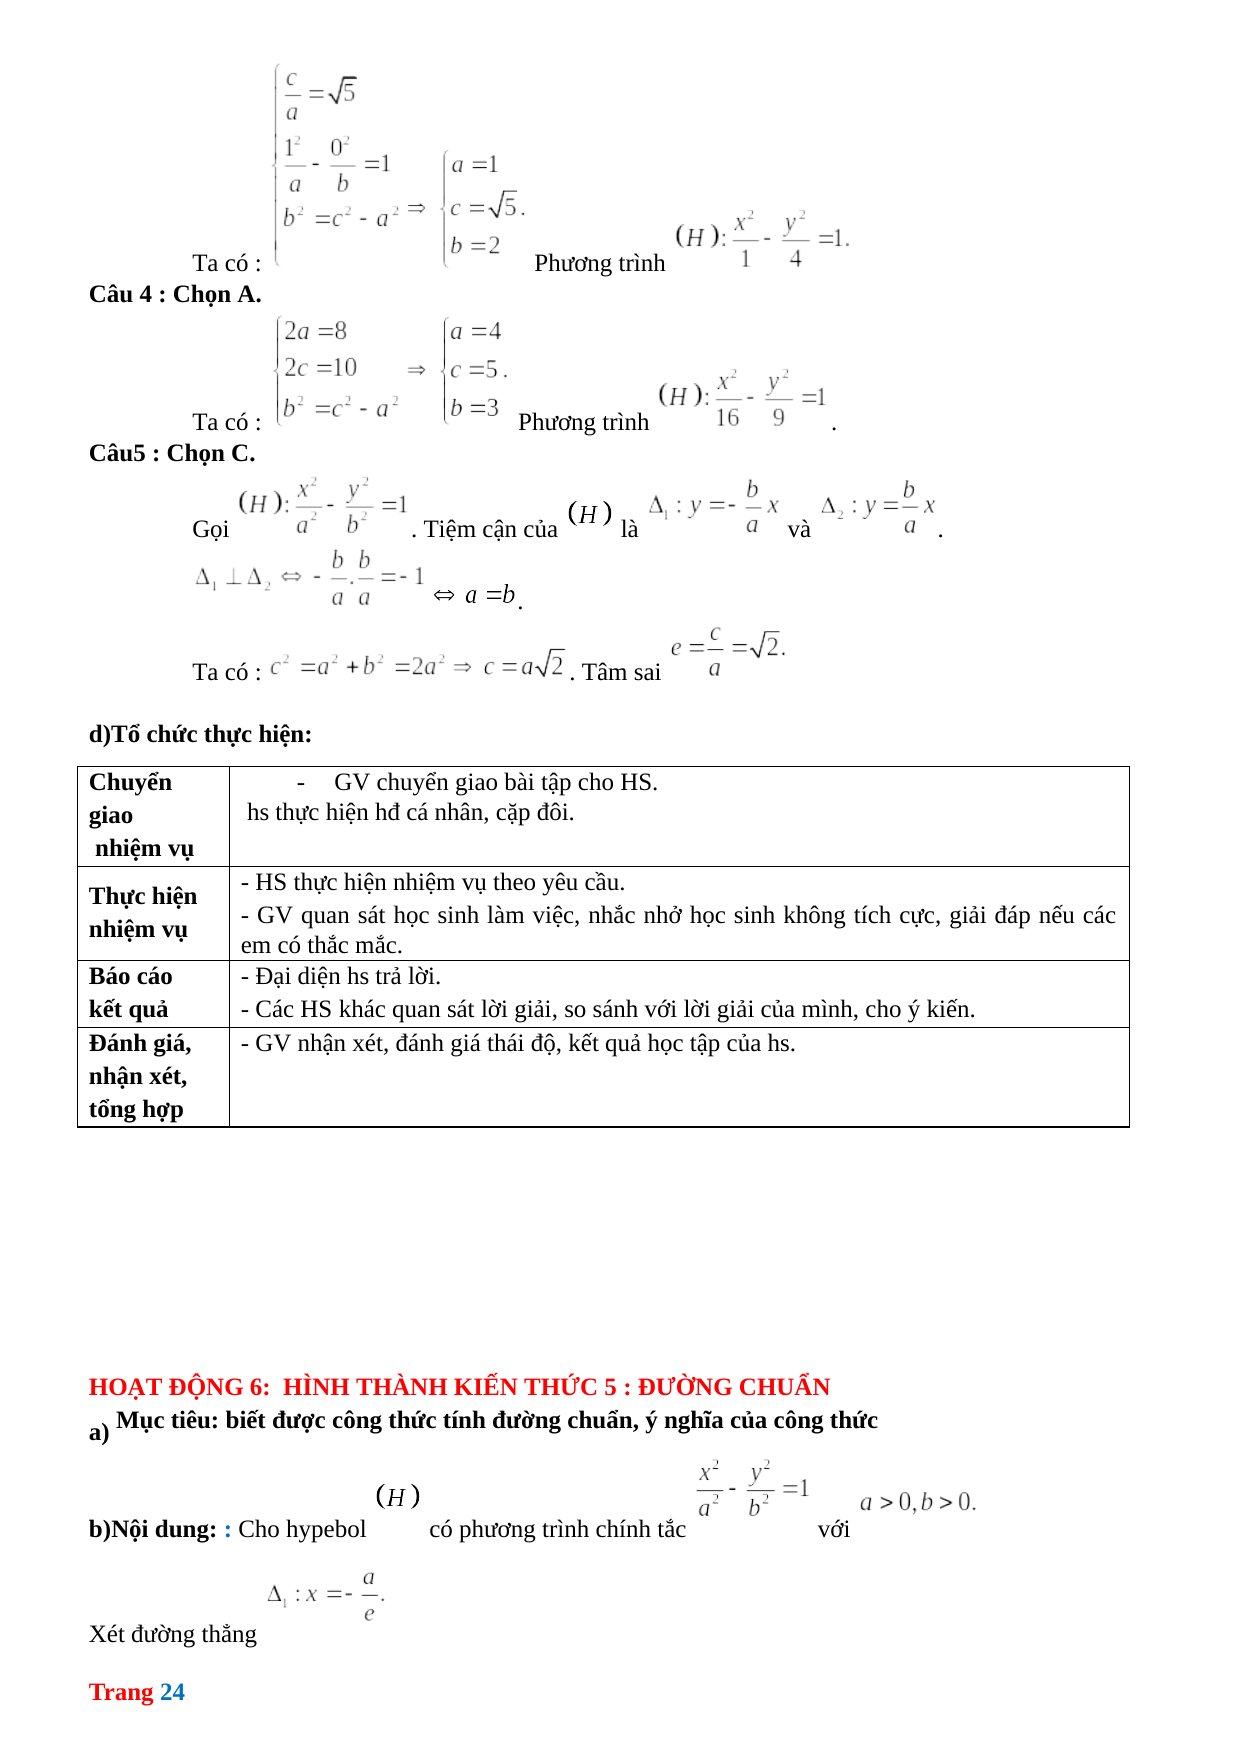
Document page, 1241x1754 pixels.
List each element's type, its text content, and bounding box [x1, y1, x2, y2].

table_cell - Đại diện hs trả lời. - Các HS khác quan sát lời giải, so sánh với lời giải của mình, cho ý kiến. [230, 961, 1129, 1027]
text Ta có : Phương trình [192, 59, 1152, 277]
text Xét đường thẳng [89, 1562, 1152, 1648]
text Gọi . Tiệm cận của là và . [192, 469, 1152, 543]
text b)Nội dung: : Cho hypebol có phương trình chính tắc với [89, 1452, 1152, 1543]
table_cell Báo cáo kết quả [78, 961, 229, 1027]
table_header Chuyển giao nhiệm vụ [78, 767, 229, 866]
table_cell - GV nhận xét, đánh giá thái độ, kết quả học tập của hs. [230, 1028, 1129, 1126]
table_header GV chuyển giao bài tập cho HS. hs thực hiện hđ cá nhân, cặp đôi. [230, 767, 1129, 866]
text Ta có : . Tâm sai [192, 617, 1152, 686]
text a) Mục tiêu: biết được công thức tính đường chuẩn, ý nghĩa của công thức [89, 1405, 1152, 1446]
text Ta có : Phương trình . [192, 310, 1152, 436]
table_cell Đánh giá, nhận xét, tổng hợp [78, 1028, 229, 1126]
text Câu5 : Chọn C. [89, 438, 1152, 467]
text HOẠT ĐỘNG 6: HÌNH THÀNH KIẾN THỨC 5 : ĐƯỜNG CHUẨN [89, 1372, 1152, 1401]
text Câu 4 : Chọn A. [89, 279, 1152, 308]
text d)Tổ chức thực hiện: [89, 719, 1152, 748]
table_cell Thực hiện nhiệm vụ [78, 867, 229, 960]
text . [192, 546, 1152, 615]
table_cell - HS thực hiện nhiệm vụ theo yêu cầu. - GV quan sát học sinh làm việc, nhắc nhở học sinh không tích cực, giải đáp nếu các em có thắc mắc. [230, 867, 1129, 960]
